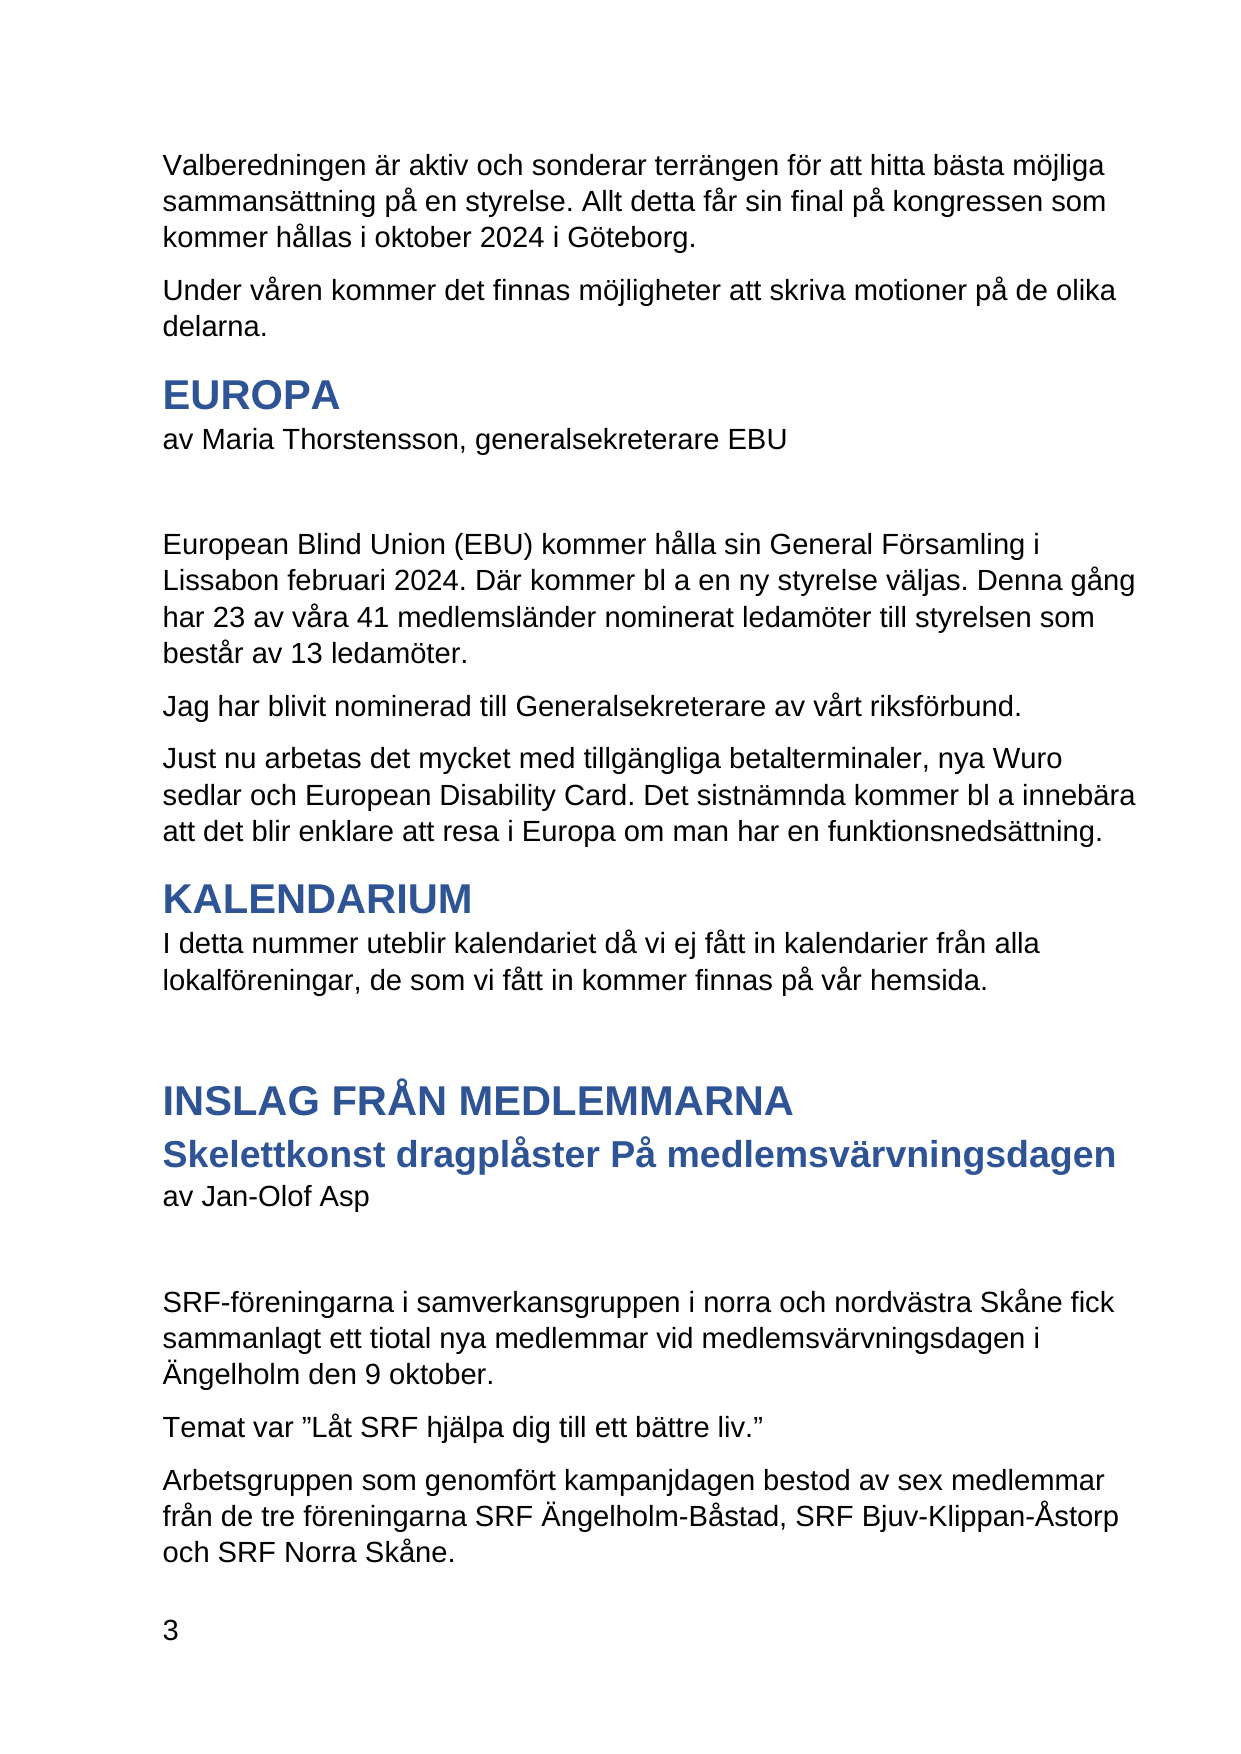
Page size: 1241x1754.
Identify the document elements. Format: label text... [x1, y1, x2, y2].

subtitle EUROPA [162, 370, 1137, 418]
subtitle KALENDARIUM [162, 875, 1137, 923]
text Arbetsgruppen som genomfört kampanjdagen bestod av sex medlemmar från de tre föreningarna SRF Ängelholm-Båstad, SRF Bjuv-Klippan-Åstorp och SRF Norra Skåne. [162, 1462, 1137, 1568]
text Under våren kommer det finnas möjligheter att skriva motioner på de olika delarna. [162, 273, 1137, 342]
text I detta nummer uteblir kalendariet då vi ej fått in kalendarier från alla lokalföreningar, de som vi fått in kommer finnas på vår hemsida. [162, 926, 1137, 996]
text Valberedningen är aktiv och sonderar terrängen för att hitta bästa möjliga sammansättning på en styrelse. Allt detta får sin final på kongressen som kommer hållas i oktober 2024 i Göteborg. [162, 148, 1137, 253]
text Temat var ”Låt SRF hjälpa dig till ett bättre liv.” [162, 1410, 1137, 1443]
text SRF-föreningarna i samverkansgruppen i norra och nordvästra Skåne fick sammanlagt ett tiotal nya medlemmar vid medlemsvärvningsdagen i Ängelholm den 9 oktober. [162, 1284, 1137, 1390]
subtitle INSLAG FRÅN MEDLEMMARNA [162, 1077, 1137, 1124]
text av Jan-Olof Asp [162, 1179, 1137, 1212]
text av Maria Thorstensson, generalsekreterare EBU [162, 422, 1137, 455]
text Jag har blivit nominerad till Generalsekreterare av vårt riksförbund. [162, 688, 1137, 722]
text Just nu arbetas det mycket med tillgängliga betalterminaler, nya Wuro sedlar och European Disability Card. Det sistnämnda kommer bl a innebära att det blir enklare att resa i Europa om man har en funktionsnedsättning. [162, 741, 1137, 847]
text European Blind Union (EBU) kommer hålla sin General Församling i Lissabon februari 2024. Där kommer bl a en ny styrelse väljas. Denna gång har 23 av våra 41 medlemsländer nominerat ledamöter till styrelsen som består av 13 ledamöter. [162, 527, 1137, 669]
subtitle Skelettkonst dragplåster På medlemsvärvningsdagen [162, 1132, 1137, 1176]
